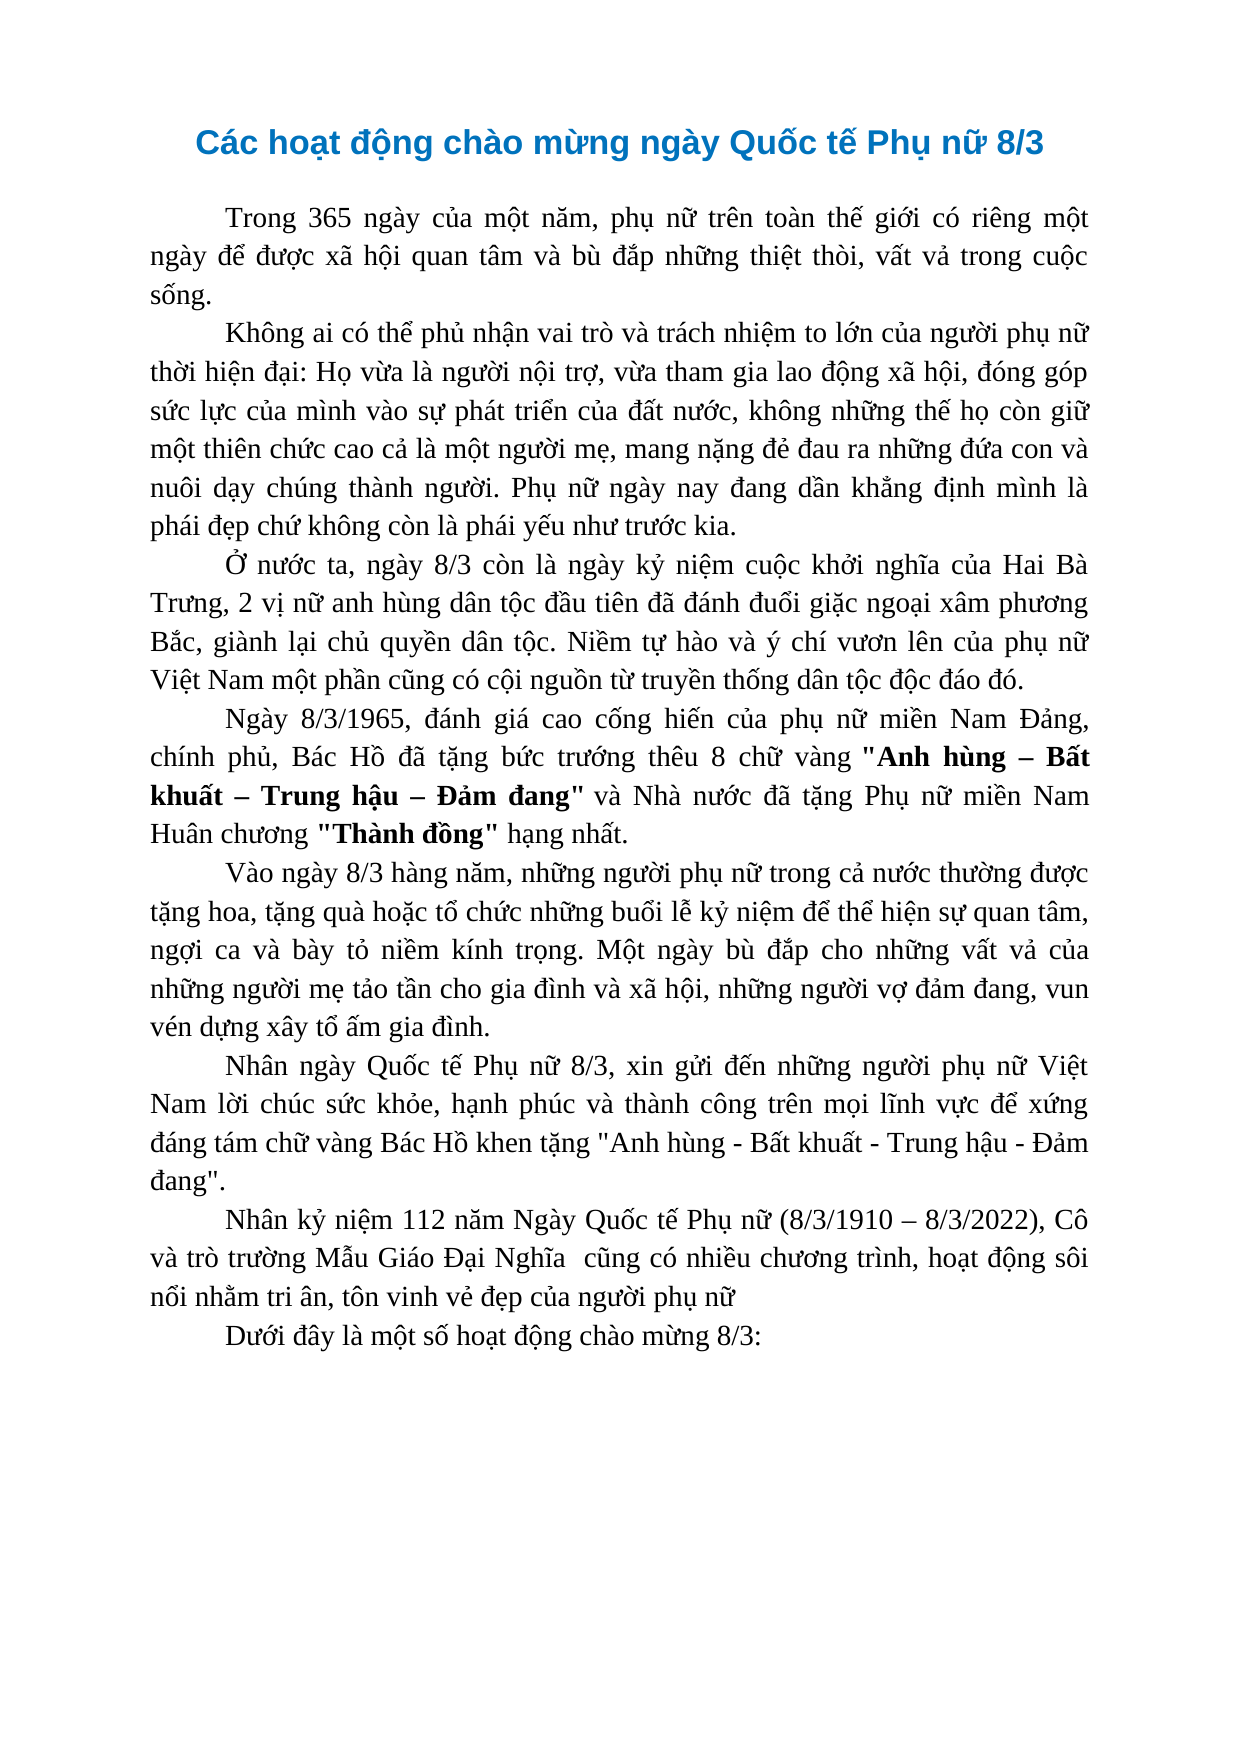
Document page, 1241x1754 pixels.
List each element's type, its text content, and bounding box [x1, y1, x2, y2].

text Các hoạt động chào mừng ngày Quốc tế Phụ nữ 8/3 [150, 122, 1090, 161]
text Nhân kỷ niệm 112 năm Ngày Quốc tế Phụ nữ (8/3/1910 – 8/3/2022), Cô và trò trường Mẫu Giáo Đại Nghĩa cũng có nhiều chương trình, hoạt động sôi nổi nhằm tri ân, tôn vinh vẻ đẹp của người phụ nữ [150, 1202, 1090, 1313]
text Ngày 8/3/1965, đánh giá cao cống hiến của phụ nữ miền Nam Đảng, chính phủ, Bác Hồ đã tặng bức trướng thêu 8 chữ vàng "Anh hùng – Bất khuất – Trung hậu – Đảm đang" và Nhà nước đã tặng Phụ nữ miền Nam Huân chương "Thành đồng" hạng nhất. [150, 701, 1090, 850]
text Vào ngày 8/3 hàng năm, những người phụ nữ trong cả nước thường được tặng hoa, tặng quà hoặc tổ chức những buổi lễ kỷ niệm để thể hiện sự quan tâm, ngợi ca và bày tỏ niềm kính trọng. Một ngày bù đắp cho những vất vả của những người mẹ tảo tần cho gia đình và xã hội, những người vợ đảm đang, vun vén dựng xây tổ ấm gia đình. [150, 855, 1090, 1043]
text Nhân ngày Quốc tế Phụ nữ 8/3, xin gửi đến những người phụ nữ Việt Nam lời chúc sức khỏe, hạnh phúc và thành công trên mọi lĩnh vực để xứng đáng tám chữ vàng Bác Hồ khen tặng "Anh hùng - Bất khuất - Trung hậu - Đảm đang". [150, 1048, 1090, 1197]
text Ở nước ta, ngày 8/3 còn là ngày kỷ niệm cuộc khởi nghĩa của Hai Bà Trưng, 2 vị nữ anh hùng dân tộc đầu tiên đã đánh đuổi giặc ngoại xâm phương Bắc, giành lại chủ quyền dân tộc. Niềm tự hào và ý chí vươn lên của phụ nữ Việt Nam một phần cũng có cội nguồn từ truyền thống dân tộc độc đáo đó. [150, 547, 1090, 696]
text Dưới đây là một số hoạt động chào mừng 8/3: [150, 1318, 1090, 1351]
text Không ai có thể phủ nhận vai trò và trách nhiệm to lớn của người phụ nữ thời hiện đại: Họ vừa là người nội trợ, vừa tham gia lao động xã hội, đóng góp sức lực của mình vào sự phát triển của đất nước, không những thế họ còn giữ một thiên chức cao cả là một người mẹ, mang nặng đẻ đau ra những đứa con và nuôi dạy chúng thành người. Phụ nữ ngày nay đang dần khẳng định mình là phái đẹp chứ không còn là phái yếu như trước kia. [150, 316, 1090, 542]
text Trong 365 ngày của một năm, phụ nữ trên toàn thế giới có riêng một ngày để được xã hội quan tâm và bù đắp những thiệt thòi, vất vả trong cuộc sống. [150, 200, 1090, 311]
